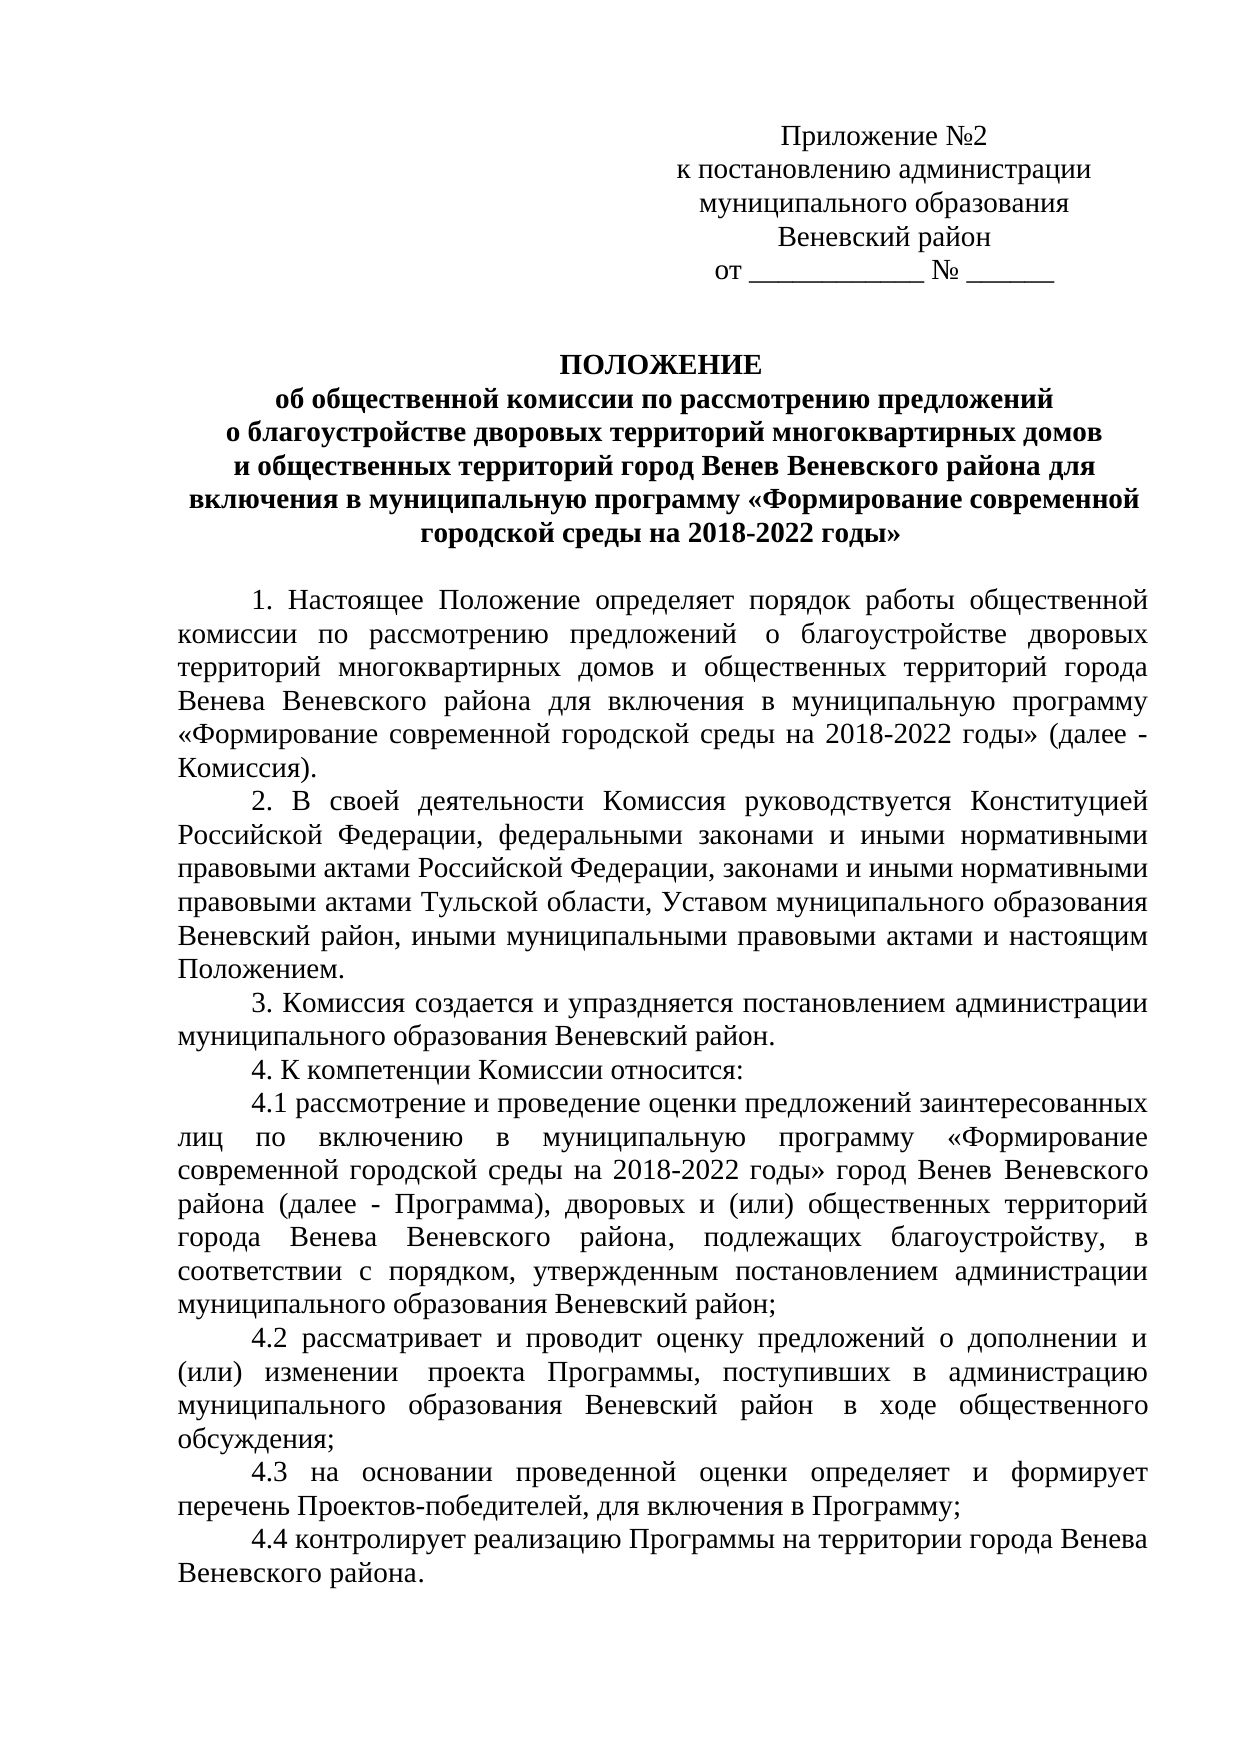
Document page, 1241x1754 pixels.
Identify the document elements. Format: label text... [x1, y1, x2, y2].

text об общественной комиссии по рассмотрению предложений [177, 381, 1152, 414]
text к постановлению администрации [620, 152, 1148, 185]
text 4. К компетенции Комиссии относится: [177, 1052, 1149, 1085]
text и общественных территорий город Венев Веневского района для включения в муниципальную программу «Формирование современной городской среды на 2018-2022 годы» [177, 448, 1152, 549]
text 4.3 на основании проведенной оценки определяет и формирует перечень Проектов-победителей, для включения в Программу; [177, 1454, 1149, 1521]
text 1. Настоящее Положение определяет порядок работы общественной комиссии по рассмотрению предложений о благоустройстве дворовых территорий многоквартирных домов и общественных территорий города Венева Веневского района для включения в муниципальную программу «Формирование современной городской среды на 2018-2022 годы» (далее - Комиссия). [177, 582, 1149, 783]
text о благоустройстве дворовых территорий многоквартирных домов [177, 414, 1152, 448]
text 4.4 контролирует реализацию Программы на территории города Венева Веневского района. [177, 1521, 1149, 1588]
text 4.2 рассматривает и проводит оценку предложений о дополнении и (или) изменении проекта Программы, поступивших в администрацию муниципального образования Веневский район в ходе общественного обсуждения; [177, 1320, 1149, 1454]
text ПОЛОЖЕНИЕ [177, 347, 1152, 381]
text от ____________ № ______ [620, 252, 1148, 286]
text 4.1 рассмотрение и проведение оценки предложений заинтересованных лиц по включению в муниципальную программу «Формирование современной городской среды на 2018-2022 годы» город Венев Веневского района (далее - Программа), дворовых и (или) общественных территорий города Венева Веневского района, подлежащих благоустройству, в соответствии с порядком, утвержденным постановлением администрации муниципального образования Веневский район; [177, 1085, 1149, 1320]
text 3. Комиссия создается и упраздняется постановлением администрации муниципального образования Веневский район. [177, 985, 1149, 1052]
text Приложение №2 [620, 118, 1148, 152]
text 2. В своей деятельности Комиссия руководствуется Конституцией Российской Федерации, федеральными законами и иными нормативными правовыми актами Российской Федерации, законами и иными нормативными правовыми актами Тульской области, Уставом муниципального образования Веневский район, иными муниципальными правовыми актами и настоящим Положением. [177, 783, 1149, 985]
text муниципального образования Веневский район [620, 185, 1148, 252]
